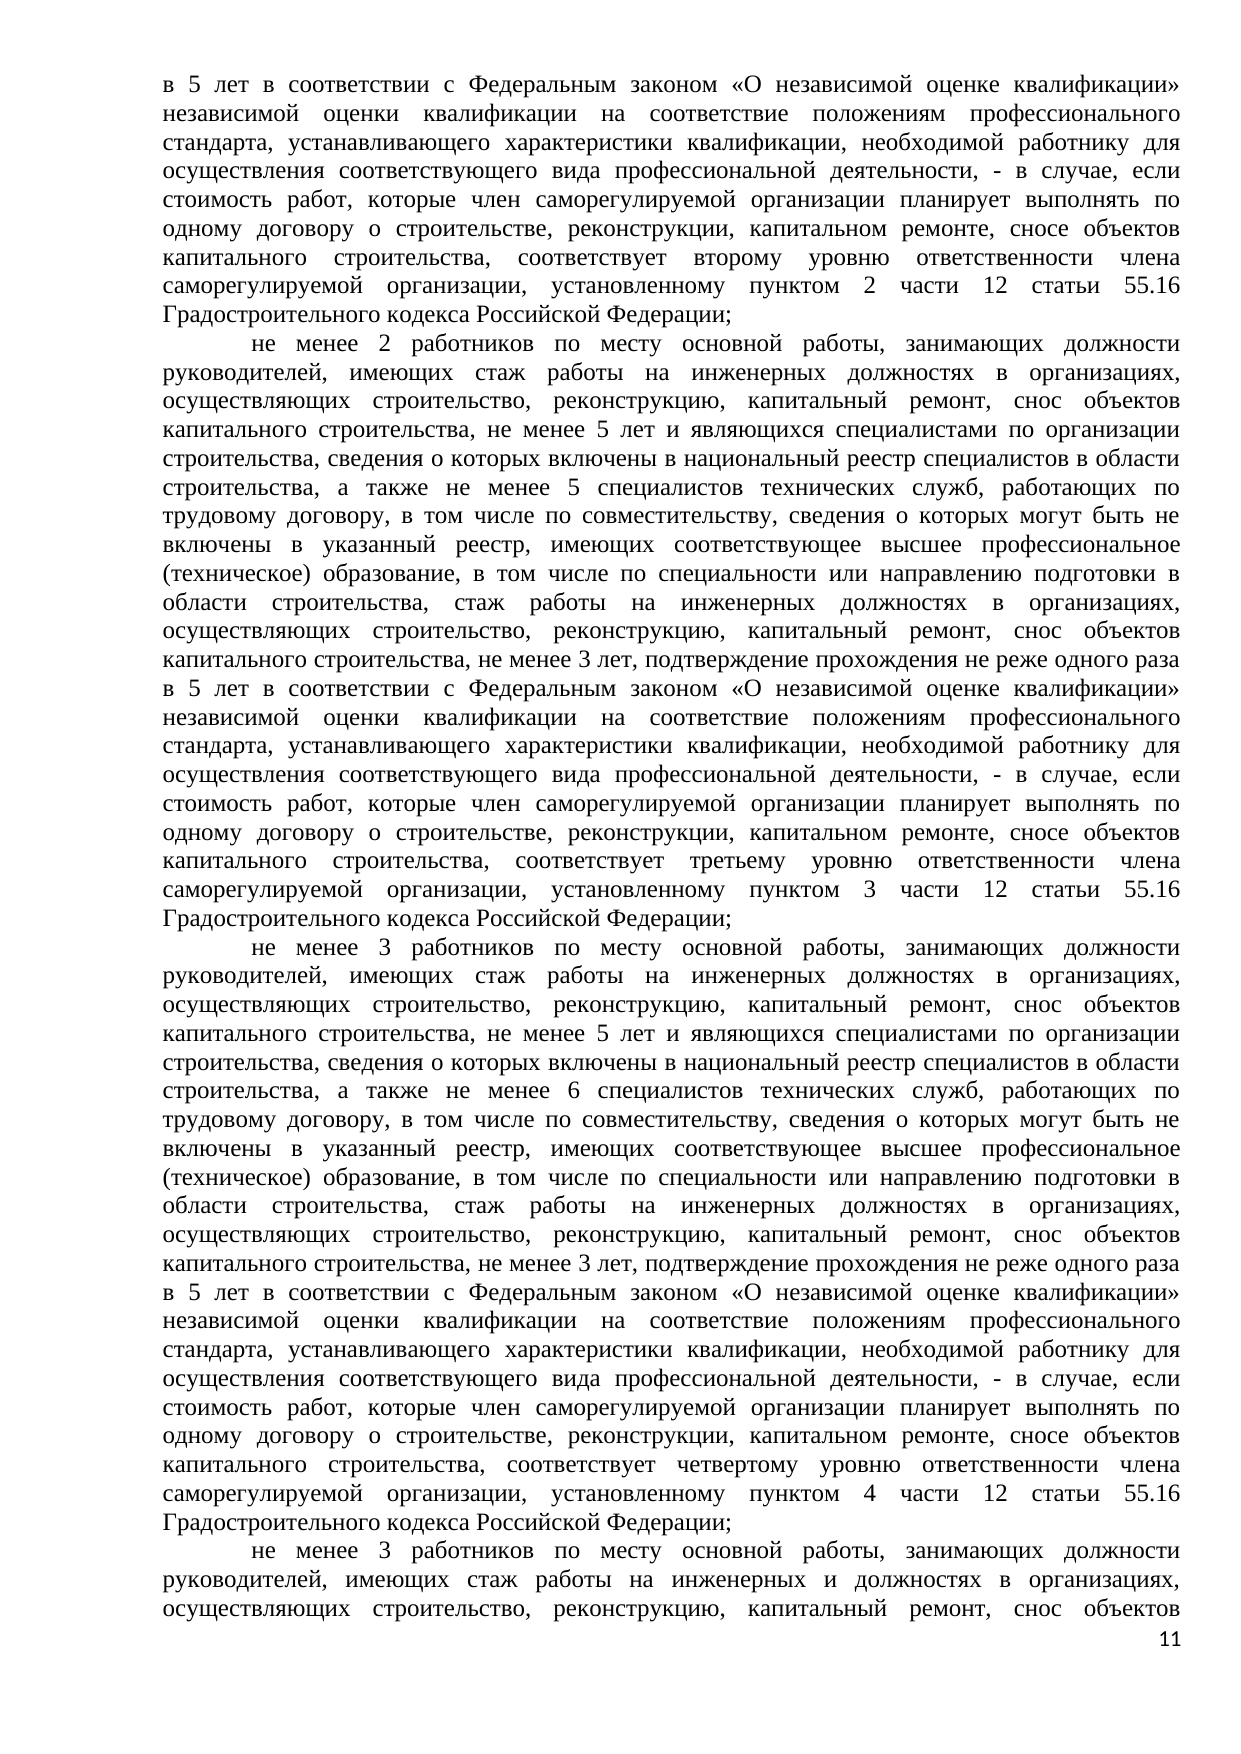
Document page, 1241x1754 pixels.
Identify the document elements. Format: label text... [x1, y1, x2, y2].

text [162, 1535, 1181, 1622]
text не менее 3 работников по месту основной работы, занимающих должности руководителей, имеющих стаж работы на инженерных должностях в организациях, осуществляющих строительство, реконструкцию, капитальный ремонт, снос объектов капитального строительства, не менее 5 лет и являющихся специалистами по организации строительства, сведения о которых включены в национальный реестр специалистов в области строительства, а также не менее 6 специалистов технических служб, работающих по трудовому договору, в том числе по совместительству, сведения о которых могут быть не включены в указанный реестр, имеющих соответствующее высшее профессиональное (техническое) образование, в том числе по специальности или направлению подготовки в области строительства, стаж работы на инженерных должностях в организациях, осуществляющих строительство, реконструкцию, капитальный ремонт, снос объектов капитального строительства, не менее 3 лет, подтверждение прохождения не реже одного раза в 5 лет в соответствии с Федеральным законом «О независимой оценке квалификации» независимой оценки квалификации на соответствие положениям профессионального стандарта, устанавливающего характеристики квалификации, необходимой работнику для осуществления соответствующего вида профессиональной деятельности, - в случае, если стоимость работ, которые член саморегулируемой организации планирует выполнять по одному договору о строительстве, реконструкции, капитальном ремонте, сносе объектов капитального строительства, соответствует четвертому уровню ответственности члена саморегулируемой организации, установленному пунктом 4 части 12 статьи 55.16 Градостроительного кодекса Российской Федерации; [162, 932, 1181, 1535]
text не менее 2 работников по месту основной работы, занимающих должности руководителей, имеющих стаж работы на инженерных должностях в организациях, осуществляющих строительство, реконструкцию, капитальный ремонт, снос объектов капитального строительства, не менее 5 лет и являющихся специалистами по организации строительства, сведения о которых включены в национальный реестр специалистов в области строительства, а также не менее 5 специалистов технических служб, работающих по трудовому договору, в том числе по совместительству, сведения о которых могут быть не включены в указанный реестр, имеющих соответствующее высшее профессиональное (техническое) образование, в том числе по специальности или направлению подготовки в области строительства, стаж работы на инженерных должностях в организациях, осуществляющих строительство, реконструкцию, капитальный ремонт, снос объектов капитального строительства, не менее 3 лет, подтверждение прохождения не реже одного раза в 5 лет в соответствии с Федеральным законом «О независимой оценке квалификации» независимой оценки квалификации на соответствие положениям профессионального стандарта, устанавливающего характеристики квалификации, необходимой работнику для осуществления соответствующего вида профессиональной деятельности, - в случае, если стоимость работ, которые член саморегулируемой организации планирует выполнять по одному договору о строительстве, реконструкции, капитальном ремонте, сносе объектов капитального строительства, соответствует третьему уровню ответственности члена саморегулируемой организации, установленному пунктом 3 части 12 статьи 55.16 Градостроительного кодекса Российской Федерации; [162, 328, 1181, 932]
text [162, 69, 1181, 328]
